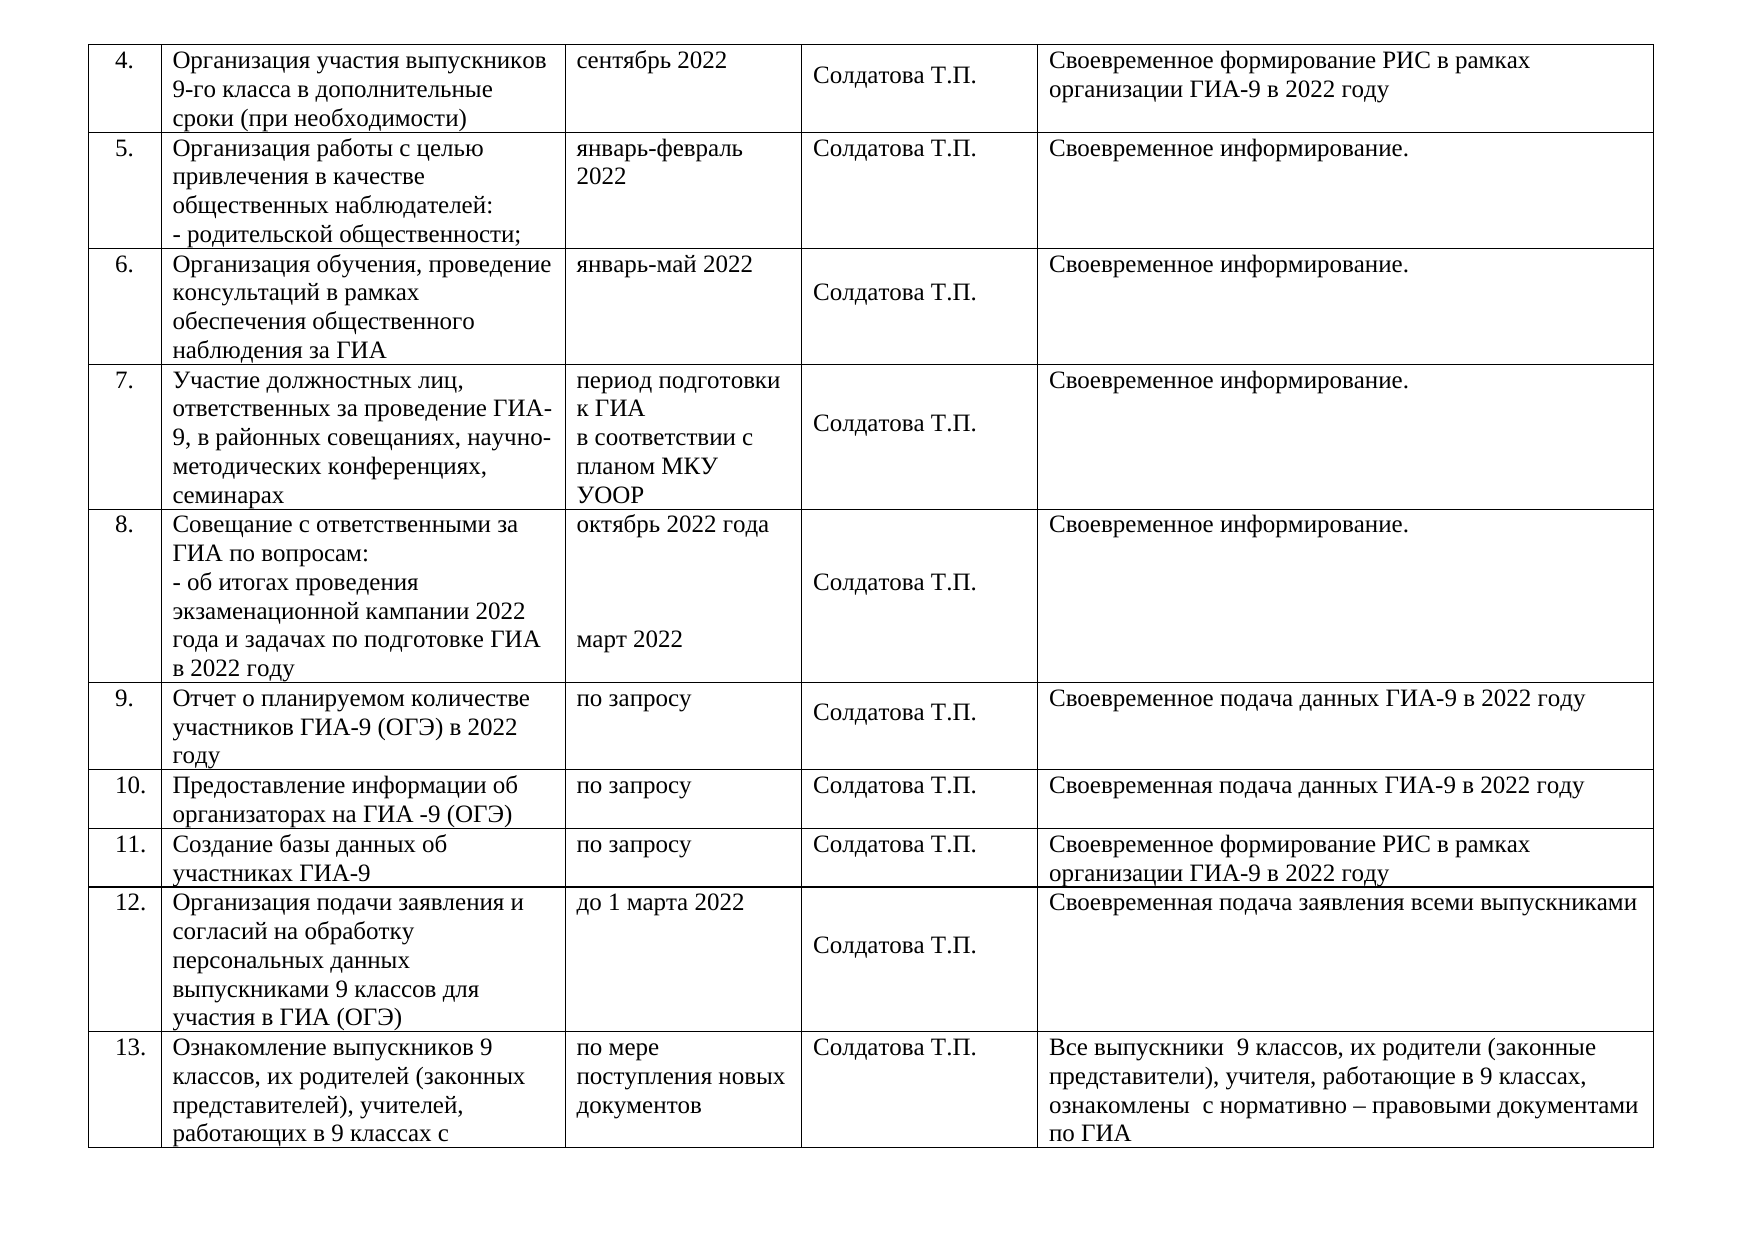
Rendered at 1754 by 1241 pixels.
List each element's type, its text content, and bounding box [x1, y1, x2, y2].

table_cell Своевременное подача данных ГИА-9 в 2022 году [1038, 683, 1653, 769]
table_cell по запросу [566, 770, 801, 828]
table_cell Солдатова Т.П. [802, 133, 1037, 248]
table_cell Солдатова Т.П. [802, 770, 1037, 828]
table_cell [89, 1032, 161, 1147]
table_cell Организация участия выпускников 9-го класса в дополнительные сроки (при необходимости) [162, 45, 565, 132]
table_cell Солдатова Т.П. [802, 45, 1037, 132]
table_cell Организация обучения, проведение консультаций в рамках обеспечения общественного наблюдения за ГИА [162, 249, 565, 364]
table_cell Своевременное информирование. [1038, 133, 1653, 248]
table_cell Предоставление информации об организаторах на ГИА -9 (ОГЭ) [162, 770, 565, 828]
table_cell [89, 133, 161, 248]
table_cell Своевременное формирование РИС в рамках организации ГИА-9 в 2022 году [1038, 45, 1653, 132]
table_cell Организация подачи заявления и согласий на обработку персональных данных выпускниками 9 классов для участия в ГИА (ОГЭ) [162, 888, 565, 1031]
table_cell Своевременное информирование. [1038, 365, 1653, 508]
table_cell до 1 марта 2022 [566, 888, 801, 1031]
table_cell [89, 510, 161, 682]
table_cell [89, 683, 161, 769]
table_cell Участие должностных лиц, ответственных за проведение ГИА-9, в районных совещаниях, научно-методических конференциях, семинарах [162, 365, 565, 508]
table_cell по запросу [566, 829, 801, 886]
table_cell Своевременная подача данных ГИА-9 в 2022 году [1038, 770, 1653, 828]
table_cell Своевременное формирование РИС в рамках организации ГИА-9 в 2022 году [1038, 829, 1653, 886]
table_cell Солдатова Т.П. [802, 683, 1037, 769]
table_cell Своевременная подача заявления всеми выпускниками [1038, 888, 1653, 1031]
table_cell Солдатова Т.П. [802, 365, 1037, 508]
table_cell Совещание с ответственными за ГИА по вопросам: - об итогах проведения экзаменационной кампании 2022 года и задачах по подготовке ГИА в 2022 году [162, 510, 565, 682]
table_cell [162, 1032, 565, 1147]
table_cell по запросу [566, 683, 801, 769]
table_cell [566, 1032, 801, 1147]
table_cell Своевременное информирование. [1038, 249, 1653, 364]
table_cell Отчет о планируемом количестве участников ГИА-9 (ОГЭ) в 2022 году [162, 683, 565, 769]
table_cell сентябрь 2022 [566, 45, 801, 132]
table_cell Организация работы с целью привлечения в качестве общественных наблюдателей: - родительской общественности; [162, 133, 565, 248]
table_cell период подготовки к ГИА в соответствии с планом МКУ УООР [566, 365, 801, 508]
table_cell Солдатова Т.П. [802, 510, 1037, 682]
table_cell Солдатова Т.П. [802, 888, 1037, 1031]
table_cell [89, 365, 161, 508]
table_cell Солдатова Т.П. [802, 1032, 1037, 1147]
table_cell январь-май 2022 [566, 249, 801, 364]
table_cell Солдатова Т.П. [802, 249, 1037, 364]
table_cell [89, 829, 161, 886]
table_cell [89, 45, 161, 132]
table_cell [89, 770, 161, 828]
table_cell Своевременное информирование. [1038, 510, 1653, 682]
table_cell [89, 249, 161, 364]
table_cell [89, 888, 161, 1031]
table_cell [1038, 1032, 1653, 1147]
table_cell январь-февраль 2022 [566, 133, 801, 248]
table_cell октябрь 2022 года март 2022 [566, 510, 801, 682]
table_cell Солдатова Т.П. [802, 829, 1037, 886]
table_cell Создание базы данных об участниках ГИА-9 [162, 829, 565, 886]
